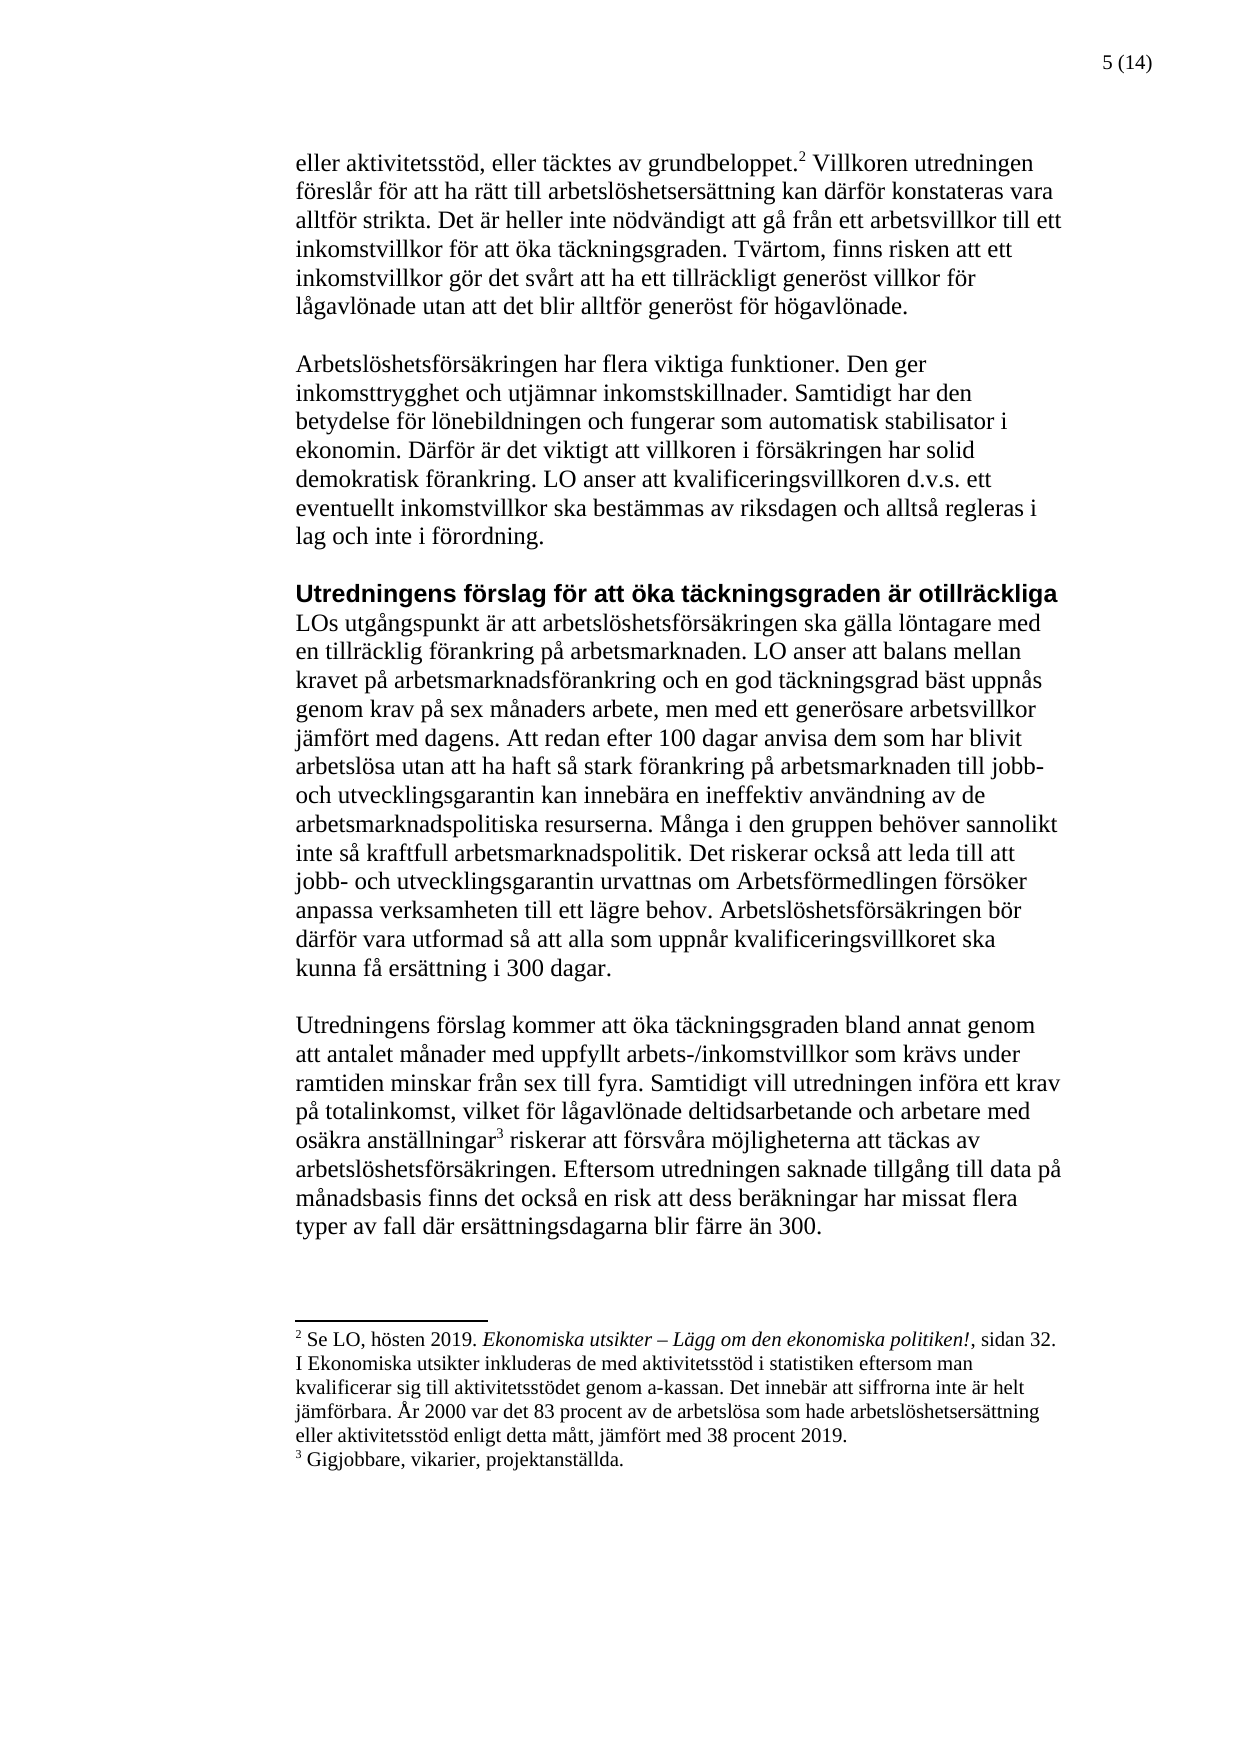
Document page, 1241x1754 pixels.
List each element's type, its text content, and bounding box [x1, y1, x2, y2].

text Utredningens förslag kommer att öka täckningsgraden bland annat genom att antalet månader med uppfyllt arbets-/inkomstvillkor som krävs under ramtiden minskar från sex till fyra. Samtidigt vill utredningen införa ett krav på totalinkomst, vilket för lågavlönade deltidsarbetande och arbetare med osäkra anställningar riskerar att försvåra möjligheterna att täckas av arbetslöshetsförsäkringen. Eftersom utredningen saknade tillgång till data på månadsbasis finns det också en risk att dess beräkningar har missat flera typer av fall där ersättningsdagarna blir färre än 300. [295, 1010, 1063, 1240]
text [295, 148, 1063, 320]
text Utredningens förslag för att öka täckningsgraden är otillräckliga [295, 579, 1063, 608]
text LOs utgångspunkt är att arbetslöshetsförsäkringen ska gälla löntagare med en tillräcklig förankring på arbetsmarknaden. LO anser att balans mellan kravet på arbetsmarknadsförankring och en god täckningsgrad bäst uppnås genom krav på sex månaders arbete, men med ett generösare arbetsvillkor jämfört med dagens. Att redan efter 100 dagar anvisa dem som har blivit arbetslösa utan att ha haft så stark förankring på arbetsmarknaden till jobb- och utvecklingsgarantin kan innebära en ineffektiv användning av de arbetsmarknadspolitiska resurserna. Många i den gruppen behöver sannolikt inte så kraftfull arbetsmarknadspolitik. Det riskerar också att leda till att jobb- och utvecklingsgarantin urvattnas om Arbetsförmedlingen försöker anpassa verksamheten till ett lägre behov. Arbetslöshetsförsäkringen bör därför vara utformad så att alla som uppnår kvalificeringsvillkoret ska kunna få ersättning i 300 dagar. [295, 608, 1063, 981]
text Arbetslöshetsförsäkringen har flera viktiga funktioner. Den ger inkomsttrygghet och utjämnar inkomstskillnader. Samtidigt har den betydelse för lönebildningen och fungerar som automatisk stabilisator i ekonomin. Därför är det viktigt att villkoren i försäkringen har solid demokratisk förankring. LO anser att kvalificeringsvillkoren d.v.s. ett eventuellt inkomstvillkor ska bestämmas av riksdagen och alltså regleras i lag och inte i förordning. [295, 349, 1063, 550]
